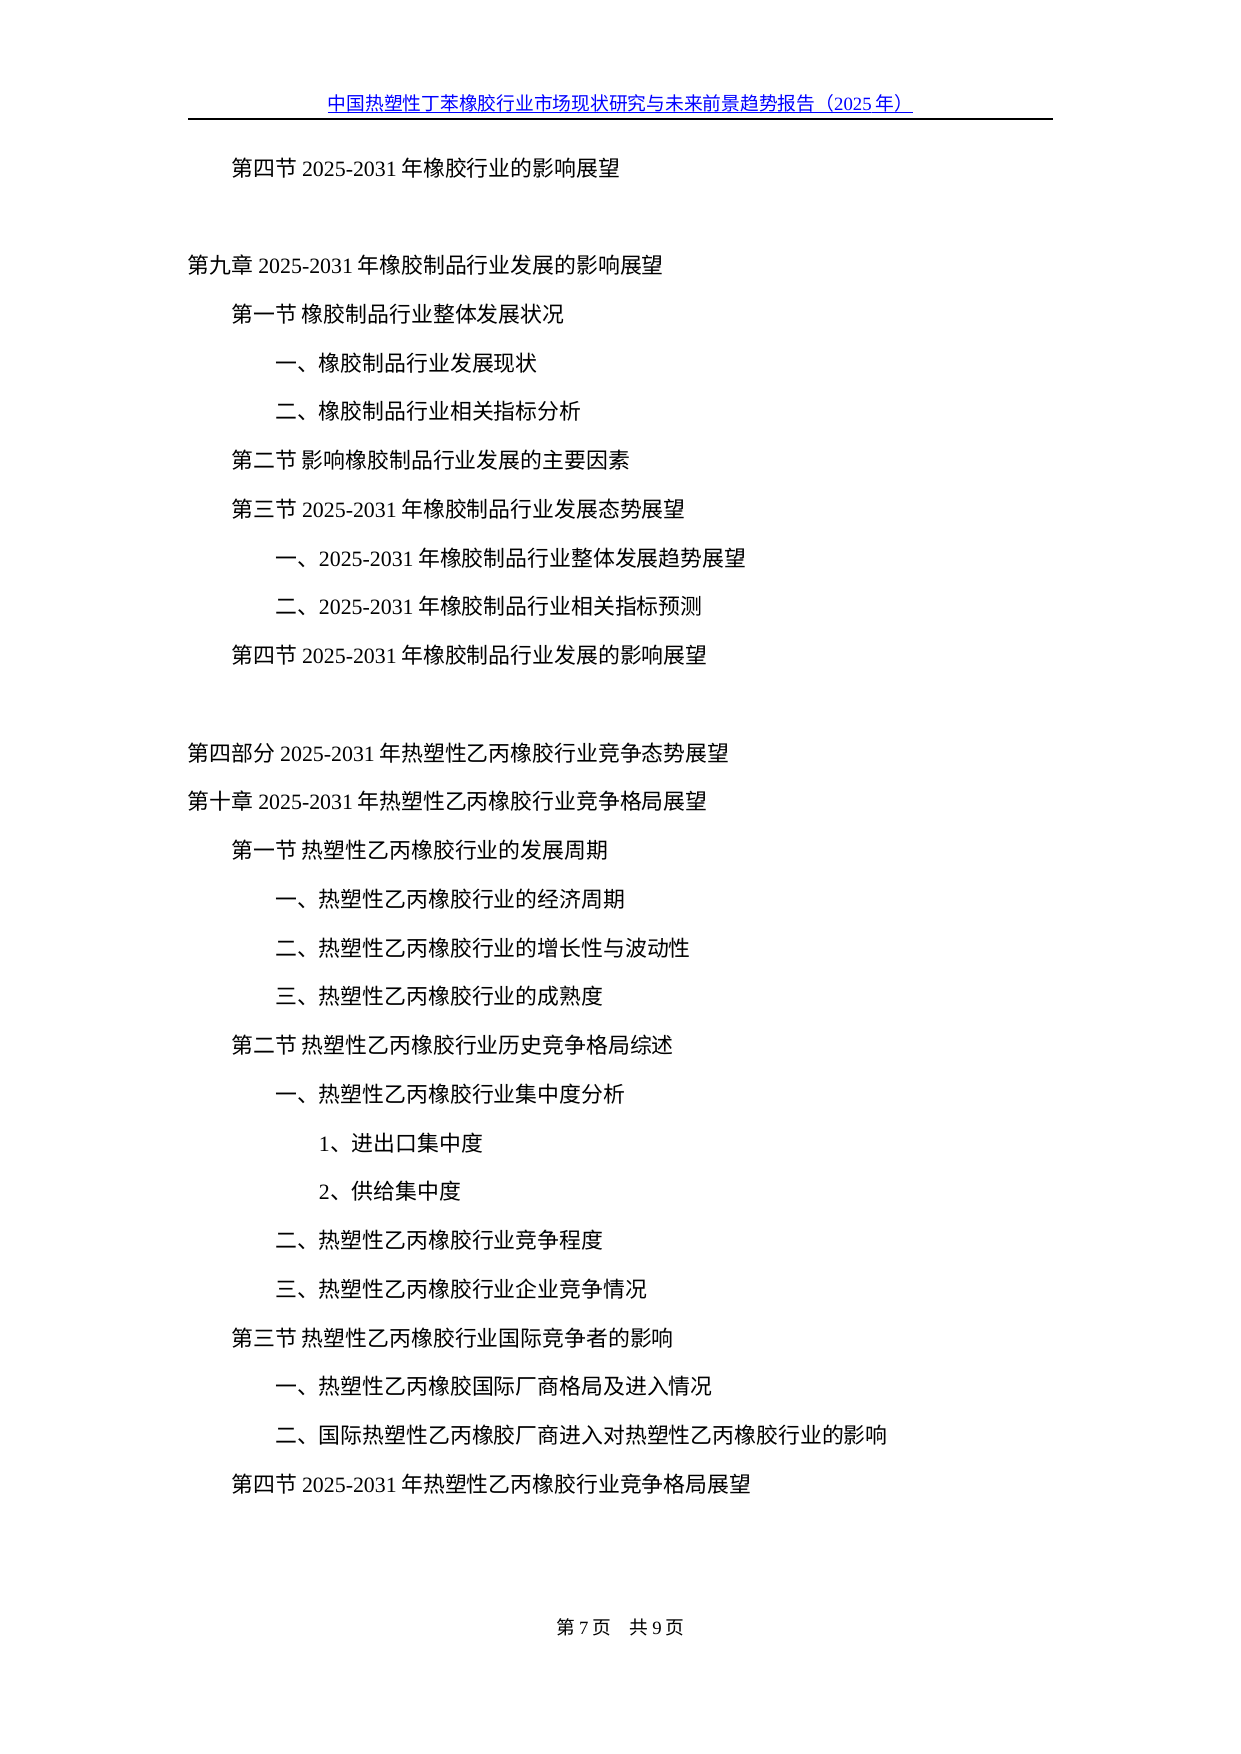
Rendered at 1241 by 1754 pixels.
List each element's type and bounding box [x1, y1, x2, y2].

text [187, 150, 1053, 1499]
